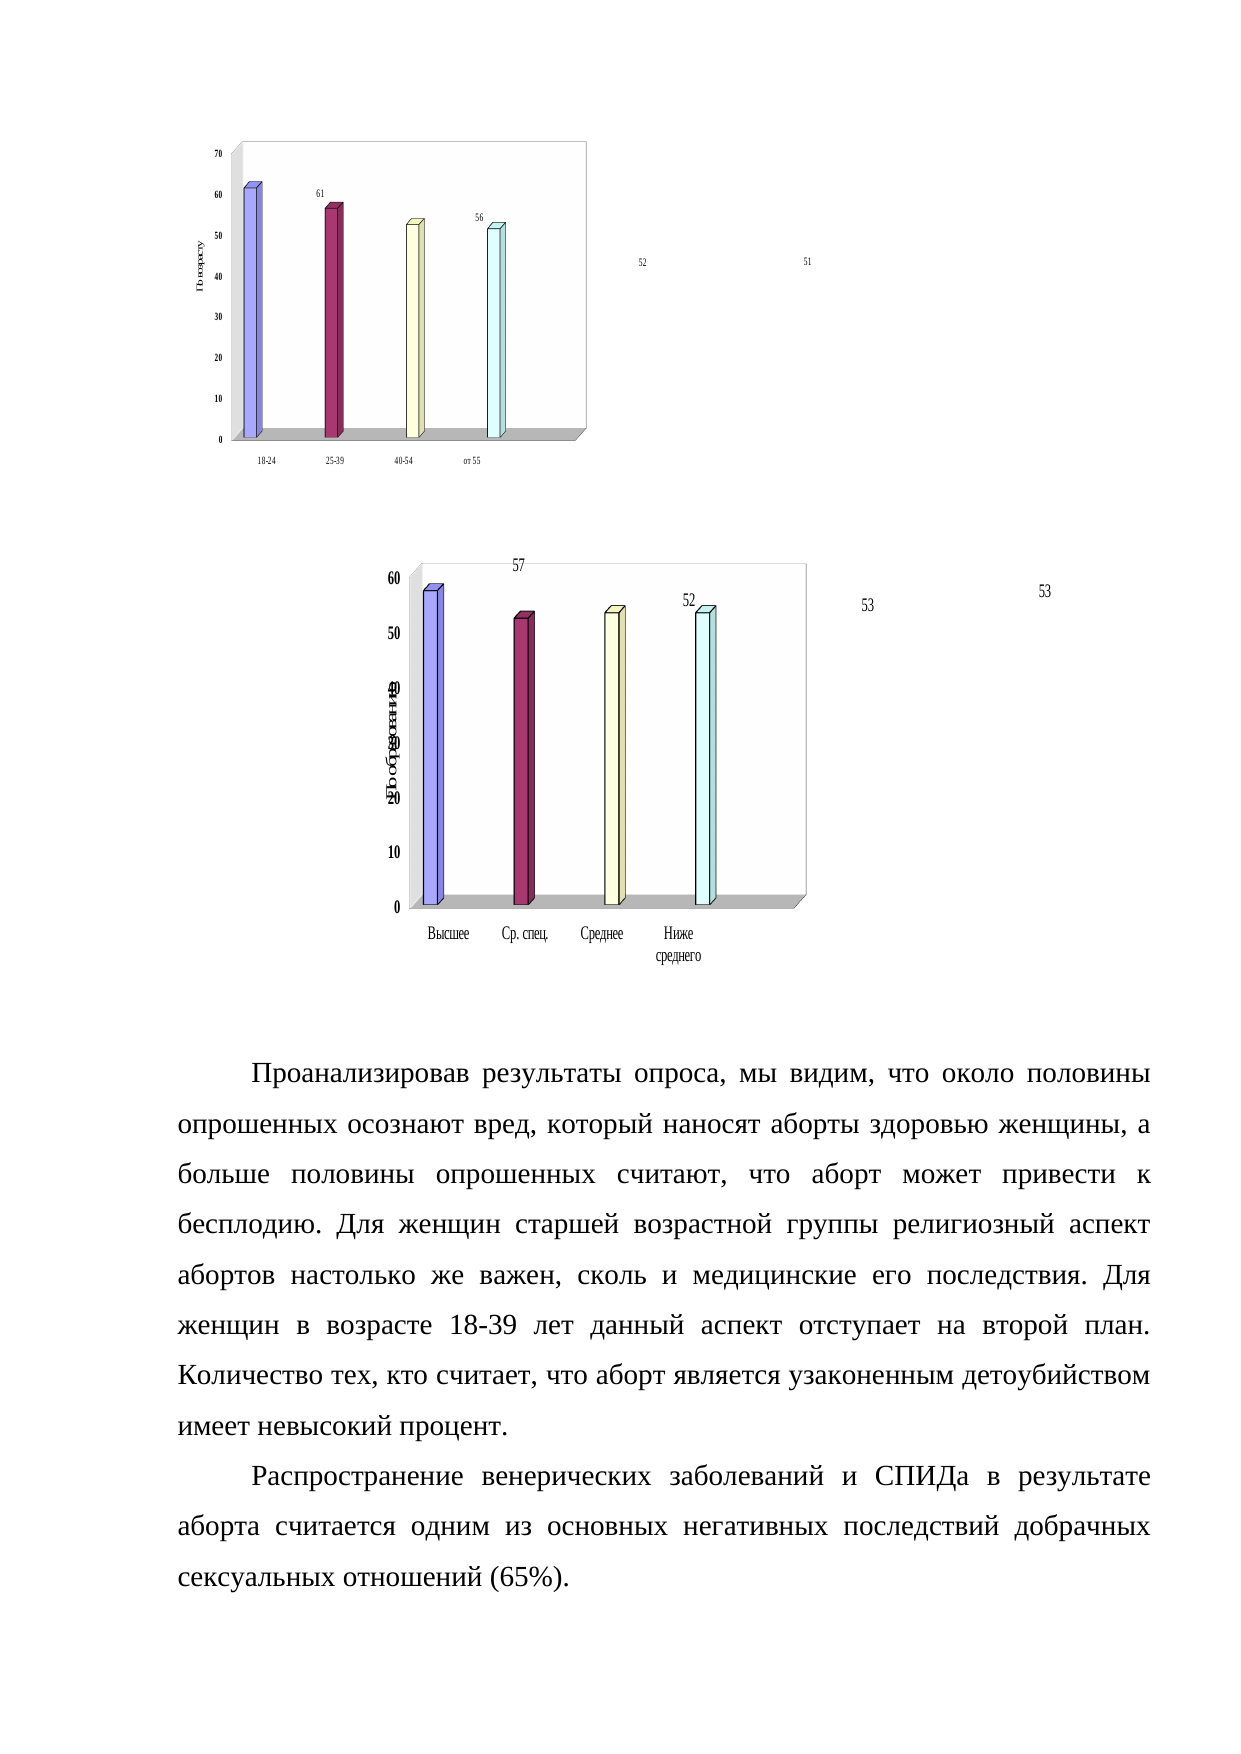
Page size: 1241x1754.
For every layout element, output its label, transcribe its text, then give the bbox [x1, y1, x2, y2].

text Распространение венерических заболеваний и СПИДа в результате аборта считается одним из основных негативных последствий добрачных сексуальных отношений (65%). [177, 1458, 1152, 1592]
text Проанализировав результаты опроса, мы видим, что около половины опрошенных осознают вред, который наносят аборты здоровью женщины, а больше половины опрошенных считают, что аборт может привести к бесплодию. Для женщин старшей возрастной группы религиозный аспект абортов настолько же важен, сколь и медицинские его последствия. Для женщин в возрасте 18-39 лет данный аспект отступает на второй план. Количество тех, кто считает, что аборт является узаконенным детоубийством имеет невысокий процент. [177, 1056, 1152, 1441]
